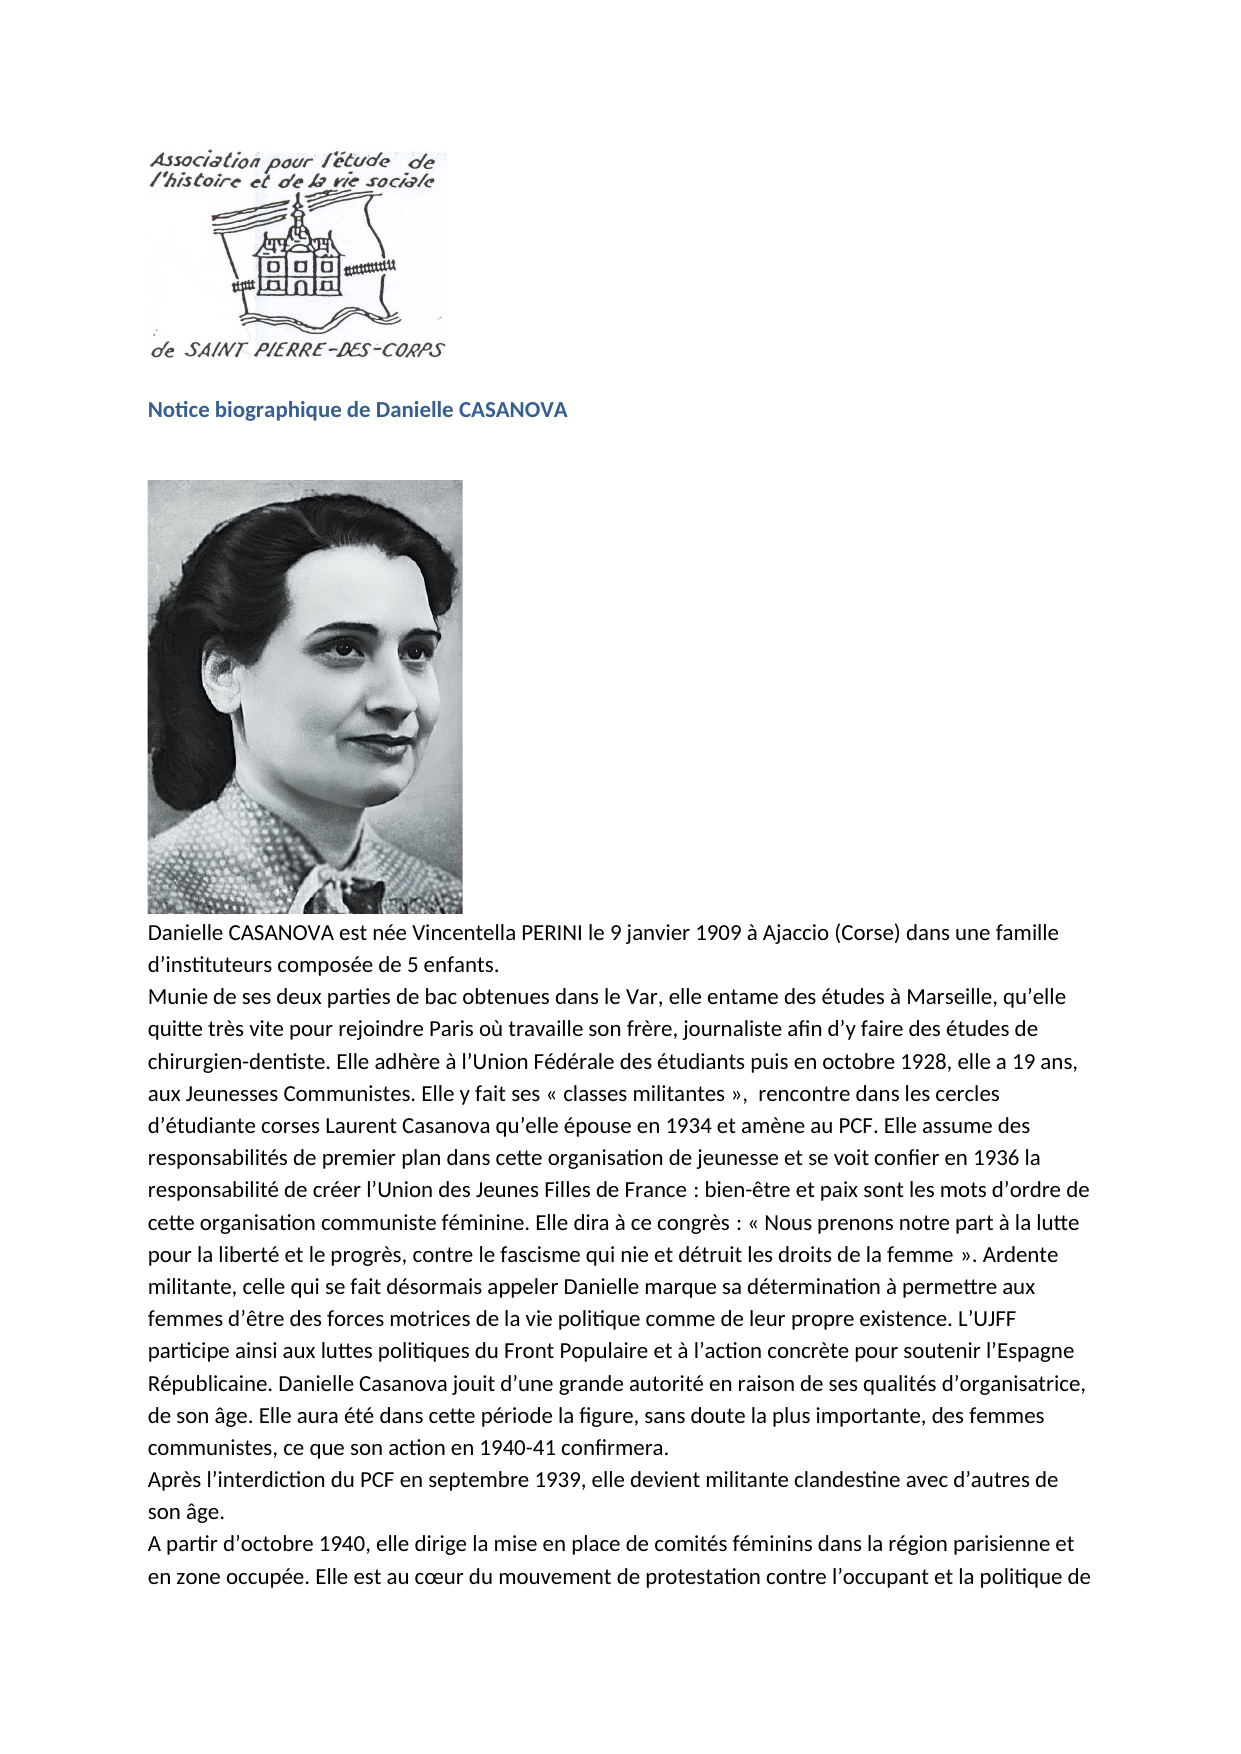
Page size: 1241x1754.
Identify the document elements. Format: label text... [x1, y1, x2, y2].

picture [147, 480, 463, 914]
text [148, 448, 1093, 1590]
picture [147, 147, 448, 359]
text Notice biographique de Danielle CASANOVA [148, 148, 1093, 423]
